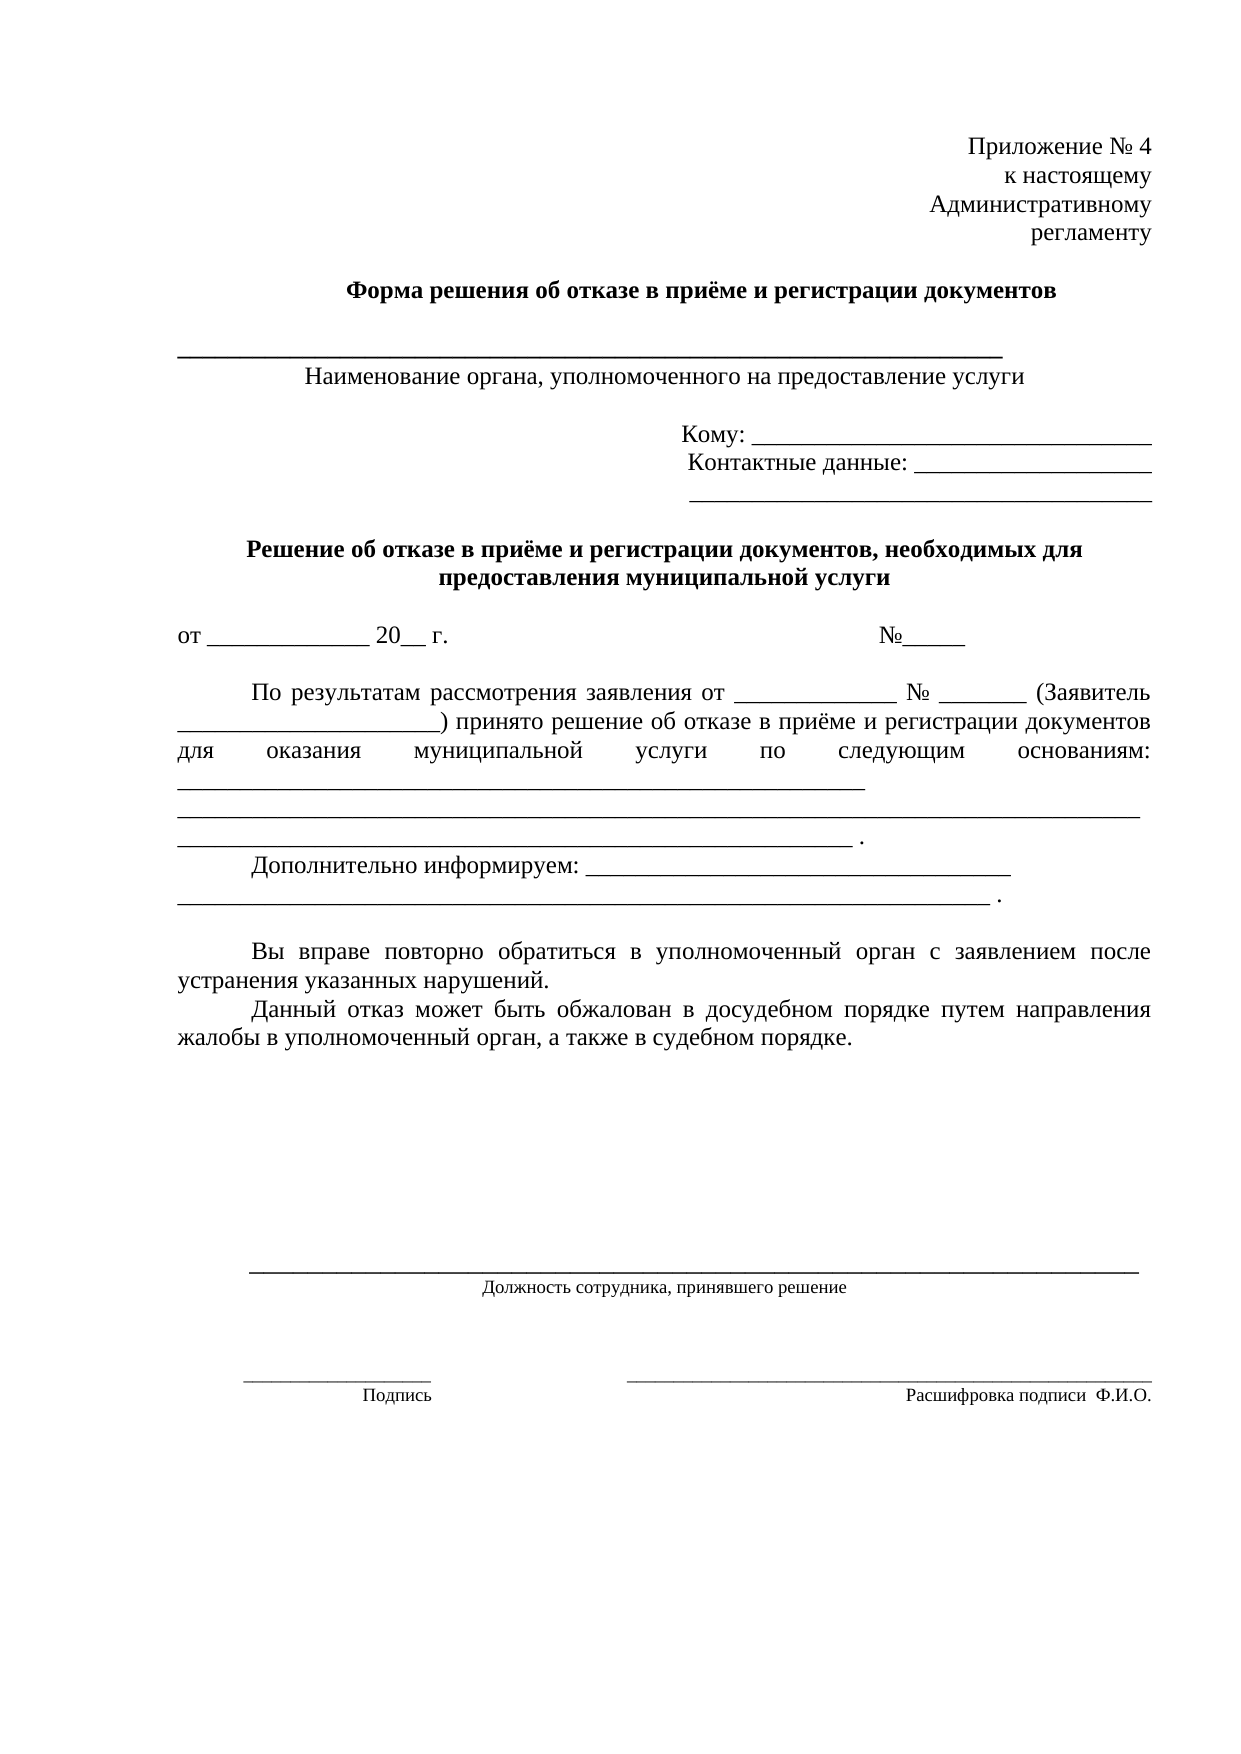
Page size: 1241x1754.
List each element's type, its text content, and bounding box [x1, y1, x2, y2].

text Решение об отказе в приёме и регистрации документов, необходимых для предоставления муниципальной услуги [177, 534, 1152, 591]
text По результатам рассмотрения заявления от _____________ № _______ (Заявитель _____________________) принято решение об отказе в приёме и регистрации документов для оказания муниципальной услуги по следующим основаниям: _______________________________________________________ [177, 677, 1152, 792]
text ___________________________________________________________________________________________________________________________________ . [177, 792, 1152, 850]
text Дополнительно информируем: __________________________________ _________________________________________________________________ . [177, 850, 1152, 907]
text __________________________________________________________________ [177, 332, 1152, 361]
text Кому: ________________________________ [177, 419, 1152, 447]
text регламенту [177, 217, 1152, 246]
text Форма решения об отказе в приёме и регистрации документов [177, 275, 1152, 304]
text ____________________ ________________________________________________________ Подпись Расшифровка подписи Ф.И.О. [177, 1363, 1152, 1406]
text Наименование органа, уполномоченного на предоставление услуги [177, 361, 1152, 390]
text Вы вправе повторно обратиться в уполномоченный орган с заявлением после устранения указанных нарушений. [177, 936, 1152, 994]
text Административному [177, 189, 1152, 217]
text от _____________ 20__ г. №_____ [177, 620, 1152, 649]
text Приложение № 4 [177, 131, 1152, 160]
text к настоящему [177, 160, 1152, 189]
text Контактные данные: ___________________ [177, 447, 1152, 476]
text _____________________________________________________________ Должность сотрудника, принявшего решение [177, 1243, 1152, 1298]
text _____________________________________ [177, 476, 1152, 505]
text Данный отказ может быть обжалован в досудебном порядке путем направления жалобы в уполномоченный орган, а также в судебном порядке. [177, 994, 1152, 1051]
